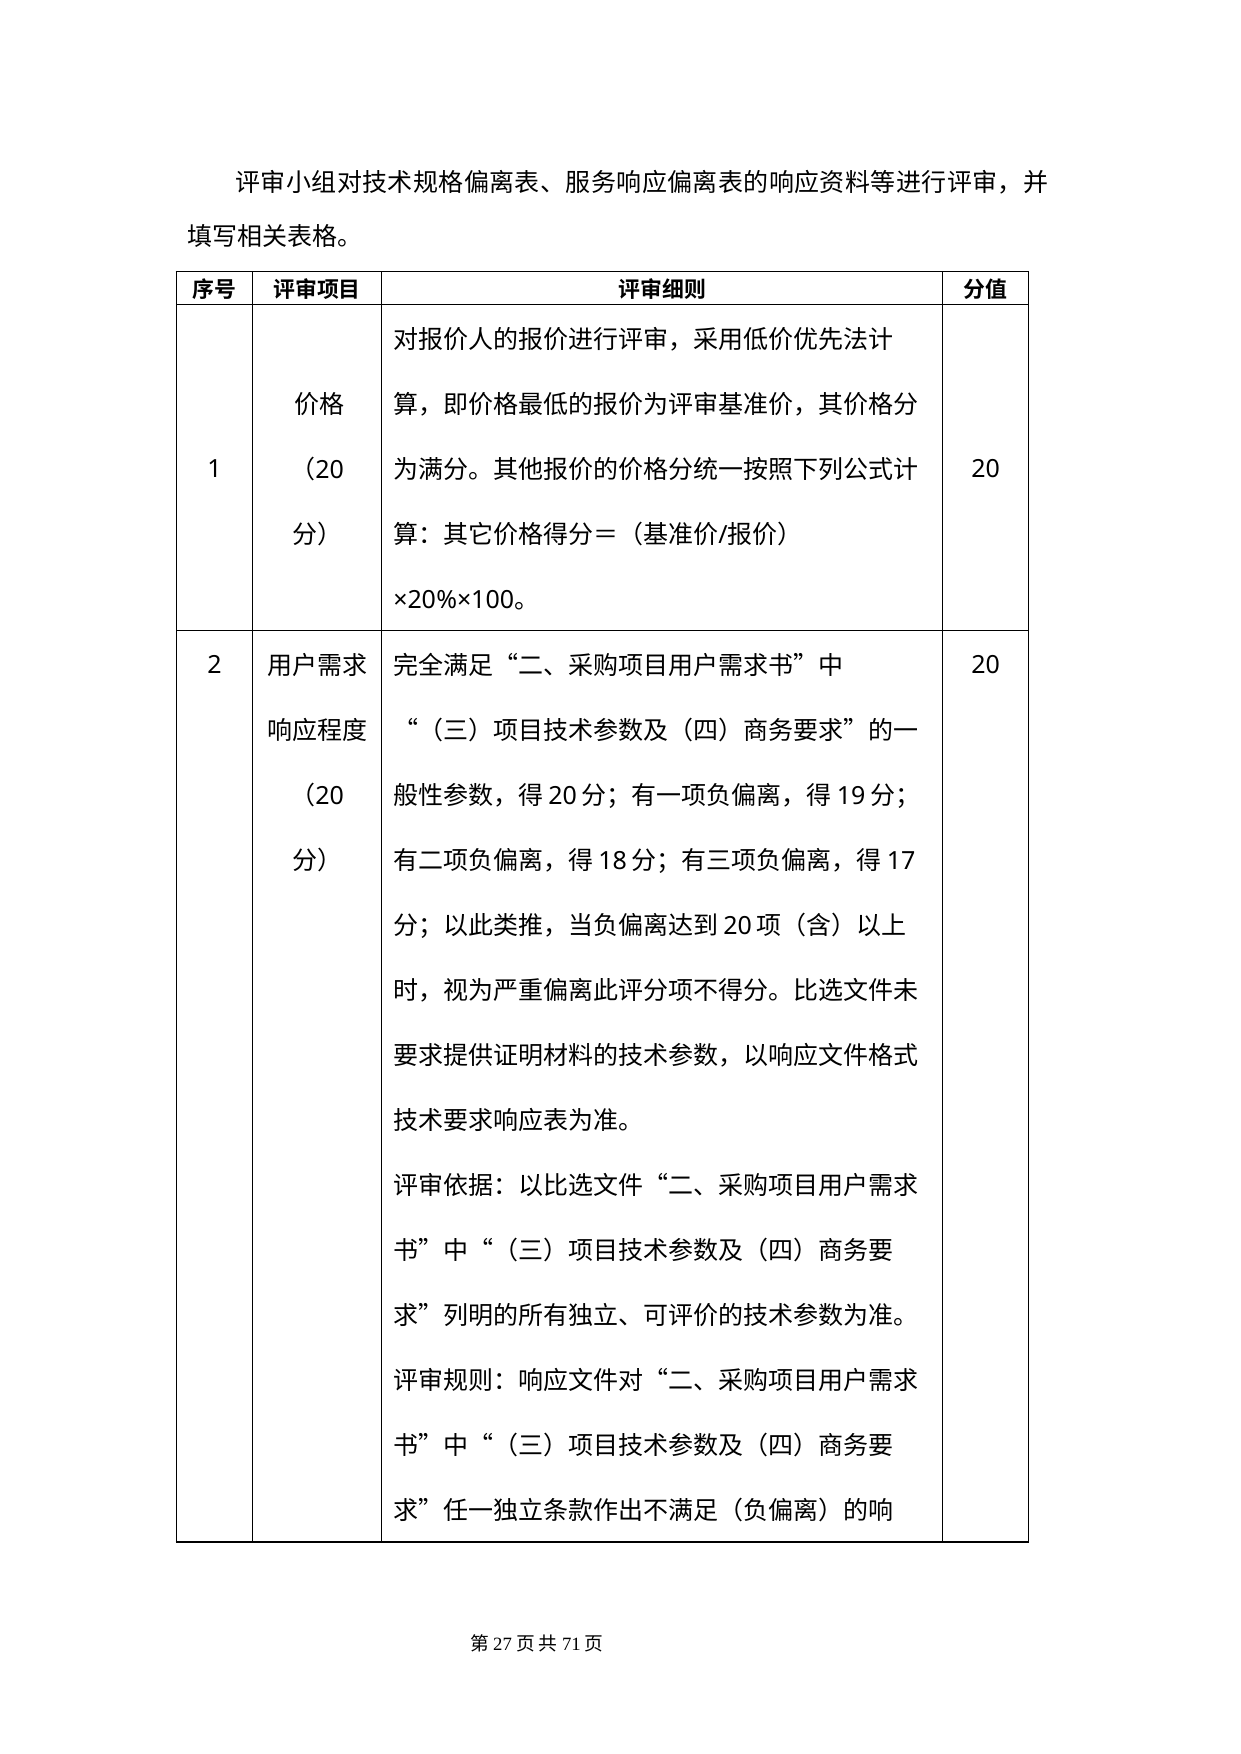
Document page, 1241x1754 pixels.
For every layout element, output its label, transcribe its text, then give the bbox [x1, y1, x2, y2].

table_cell 1 [177, 305, 252, 630]
table_header 序号 [177, 272, 252, 304]
table_cell 2 [177, 631, 252, 1541]
table_cell 20 [943, 305, 1028, 630]
table_header 评审项目 [253, 272, 381, 304]
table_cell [382, 631, 942, 1541]
table_header 分值 [943, 272, 1028, 304]
table_cell 价格 （20分） [253, 305, 381, 630]
table_header 评审细则 [382, 272, 942, 304]
picture [289, 385, 295, 414]
table_cell 对报价人的报价进行评审，采用低价优先法计算，即价格最低的报价为评审基准价，其价格分为满分。其他报价的价格分统一按照下列公式计算：其它价格得分＝（基准价/报价）×20%×100。 [382, 305, 942, 630]
text 评审小组对技术规格偏离表、服务响应偏离表的响应资料等进行评审，并填写相关表格。 [187, 162, 1049, 253]
table_cell 20 [943, 631, 1028, 1541]
table_cell 用户需求响应程度 （20分） [253, 631, 381, 1541]
